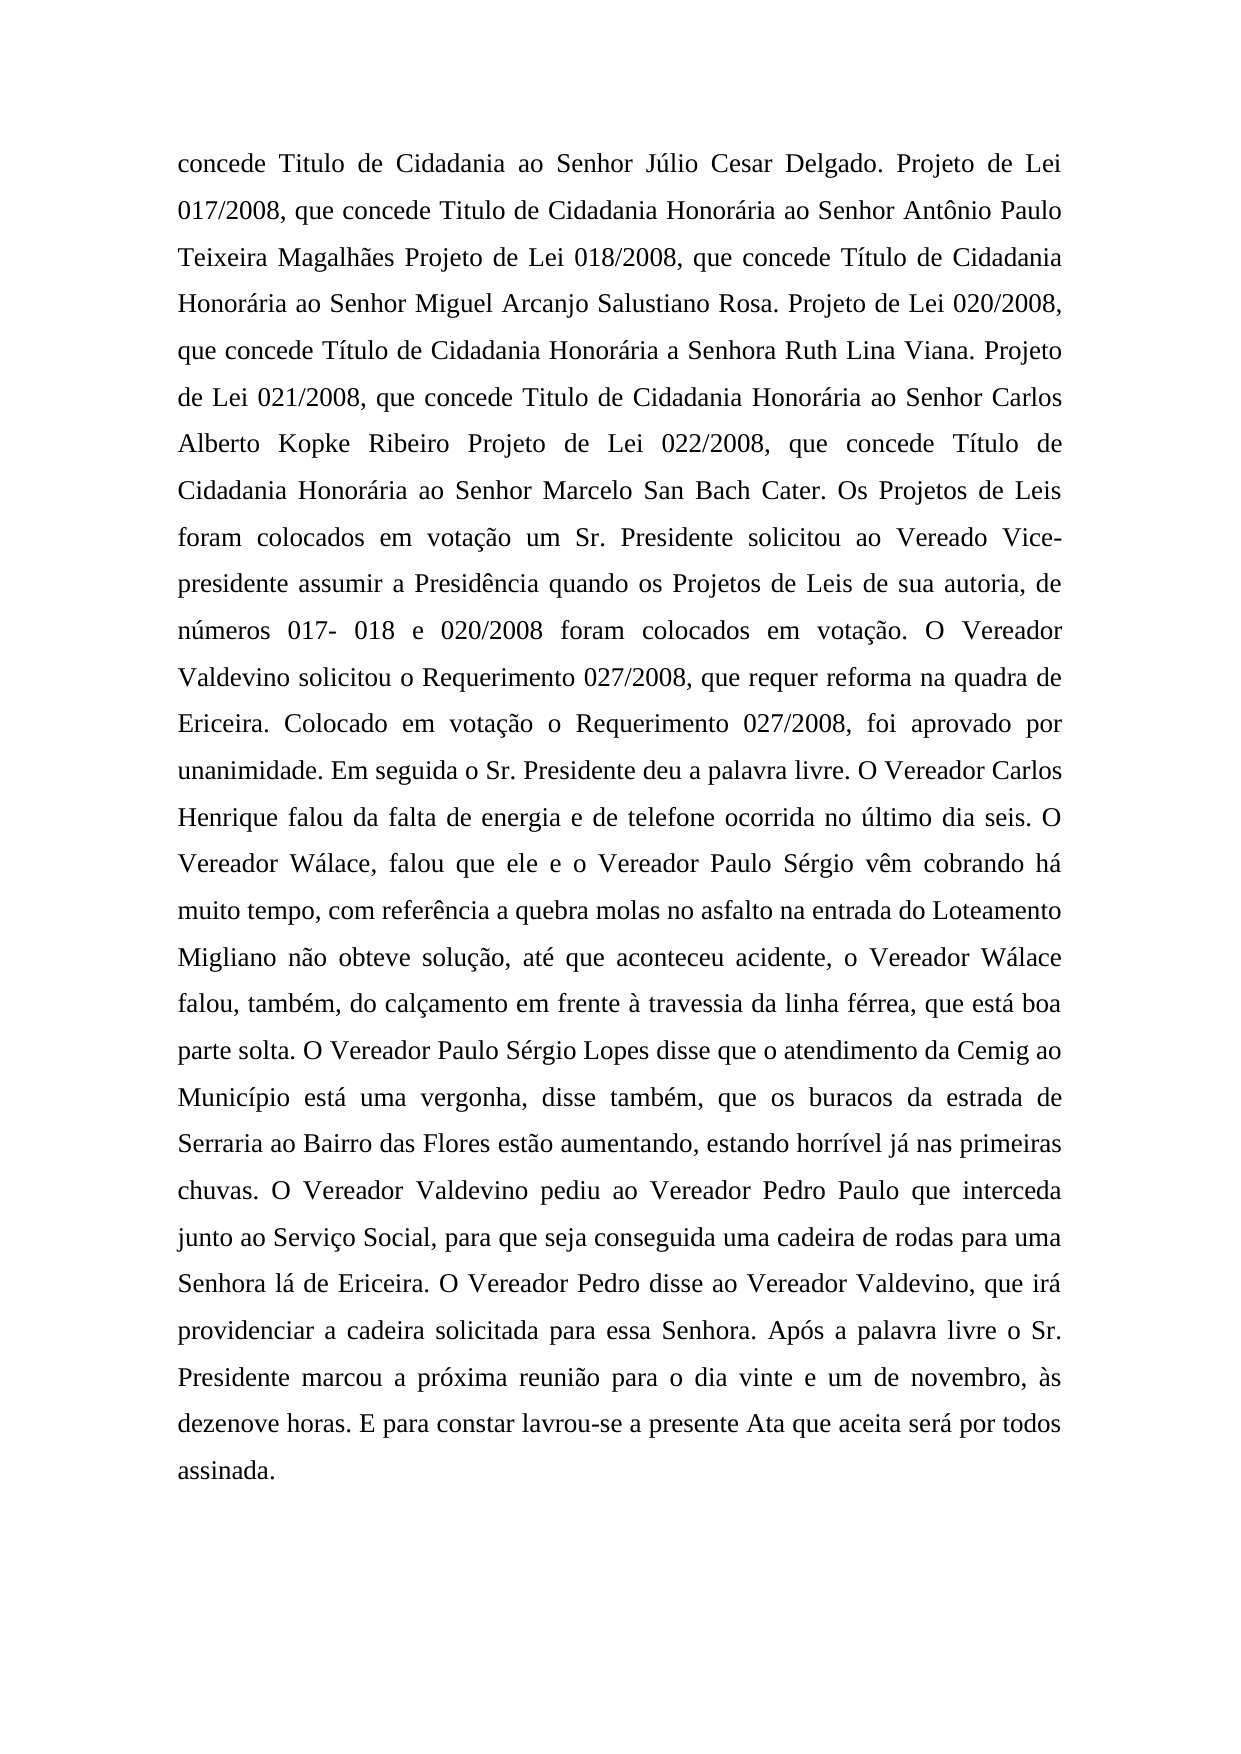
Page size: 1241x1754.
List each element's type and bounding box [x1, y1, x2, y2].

text [177, 148, 1063, 1485]
